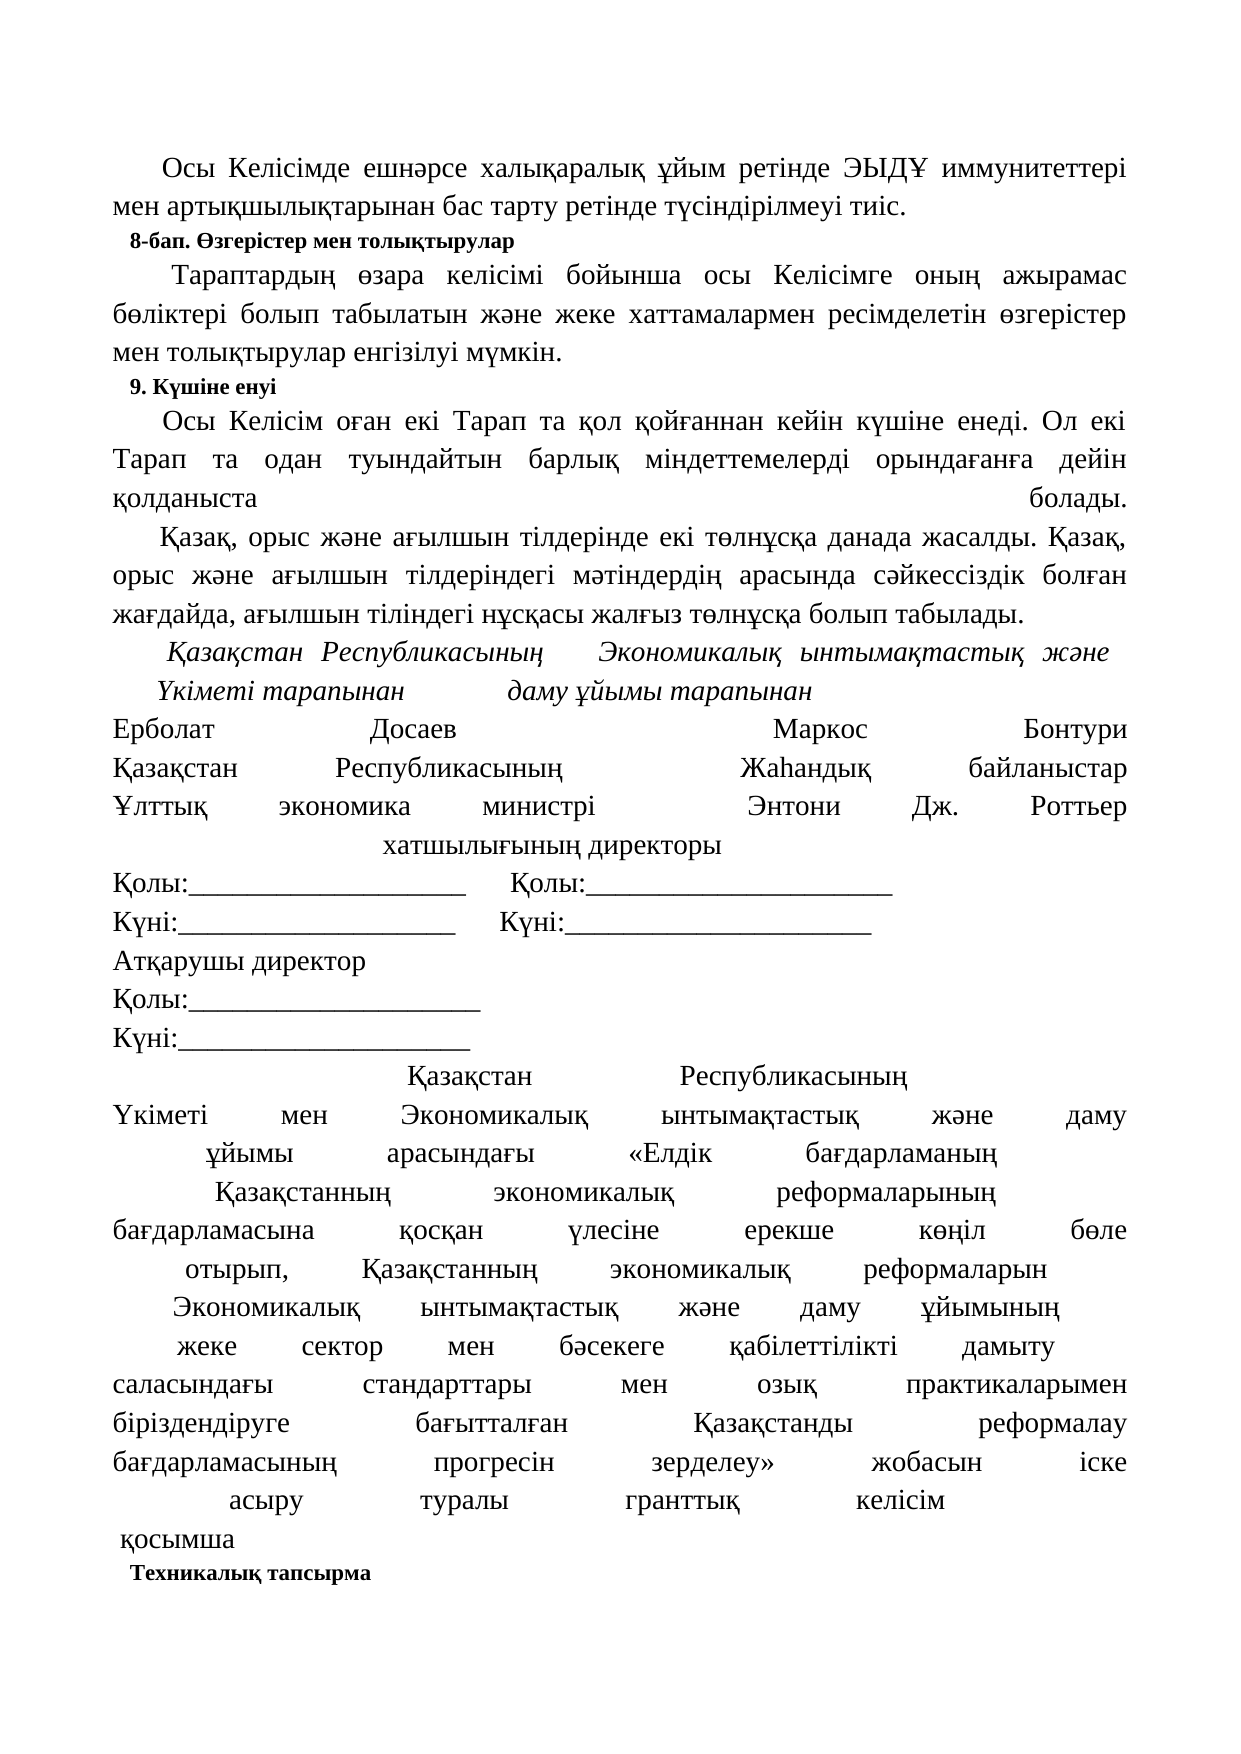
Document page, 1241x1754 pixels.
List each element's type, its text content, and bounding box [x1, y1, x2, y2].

text Қолы:____________________ [112, 981, 1128, 1015]
text 9. Күшіне енуі [112, 373, 1128, 399]
text Осы Келісімде ешнәрсе халықаралық ұйым ретінде ЭЫДҰ иммунитеттері мен артықшылықтарынан бас тарту ретінде түсіндірілмеуі тиіс. [112, 150, 1128, 222]
text Ерболат Досаев Маркос Бонтури Қазақстан Республикасының Жаһандық байланыстар Ұлттық экономика министрі Энтони Дж. Роттьер хатшылығының директоры [112, 711, 1128, 861]
text Қазақстан Республикасының Экономикалық ынтымақтастық және Үкіметі тарапынан даму ұйымы тарапынан [112, 634, 1128, 706]
text Осы Келісім оған екі Тарап та қол қойғаннан кейін күшіне енеді. Ол екі Тарап та одан туындайтын барлық міндеттемелерді орындағанға дейін қолданыста болады. Қазақ, орыс және ағылшын тілдерінде екі төлнұсқа данада жасалды. Қазақ, орыс және ағылшын тілдеріндегі мәтіндердің арасында сәйкессіздік болған жағдайда, ағылшын тіліндегі нұсқасы жалғыз төлнұсқа болып табылады. [112, 403, 1128, 629]
text Қолы:___________________ Қолы:_____________________ [112, 866, 1128, 899]
text Тараптардың өзара келісімі бойынша осы Келісімге оның ажырамас бөліктері болып табылатын және жеке хаттамалармен ресімделетін өзгерістер мен толықтырулар енгізілуі мүмкін. [112, 257, 1128, 368]
text Атқарушы директор [112, 943, 1128, 976]
text Күні:___________________ Күні:_____________________ [112, 904, 1128, 938]
text Күні:____________________ [112, 1020, 1128, 1053]
text 8-бап. Өзгерістер мен толықтырулар [112, 227, 1128, 253]
text Қазақстан Республикасының Үкіметі мен Экономикалық ынтымақтастық және даму ұйымы арасындағы «Елдік бағдарламаның Қазақстанның экономикалық реформаларының бағдарламасына қосқан үлесіне ерекше көңіл бөле отырып, Қазақстанның экономикалық реформаларын Экономикалық ынтымақтастық және даму ұйымының жеке сектор мен бәсекеге қабілеттілікті дамыту саласындағы стандарттары мен озық практикаларымен біріздендіруге бағытталған Қазақстанды реформалау бағдарламасының прогресін зерделеу» жобасын іске асыру туралы гранттық келісім қосымша [112, 1058, 1128, 1554]
text Техникалық тапсырма [112, 1559, 1128, 1586]
